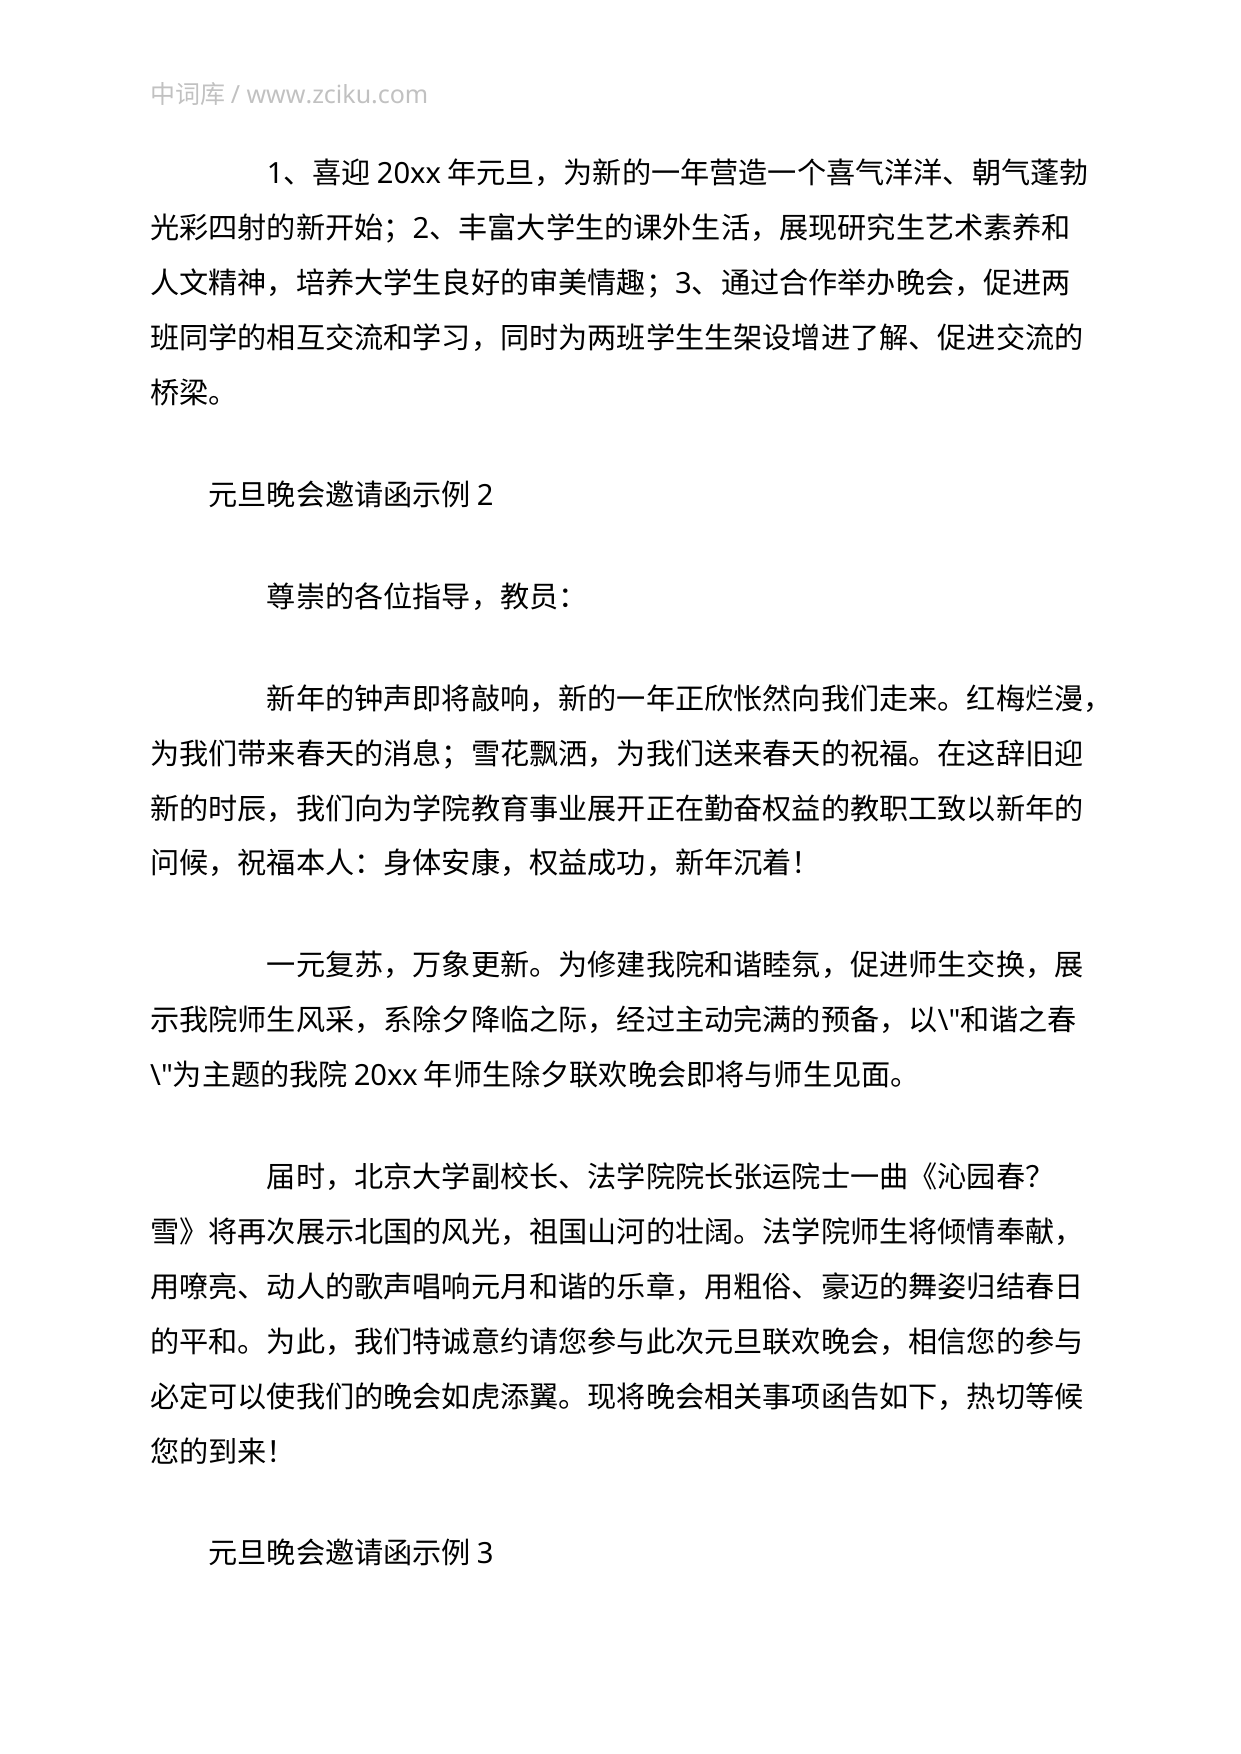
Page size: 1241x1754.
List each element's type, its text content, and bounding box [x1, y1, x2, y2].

text 元旦晚会邀请函示例2 [150, 472, 1090, 514]
text 尊崇的各位指导，教员： [150, 574, 1090, 616]
text 元旦晚会邀请函示例3 [150, 1530, 1090, 1572]
text 一元复苏，万象更新。为修建我院和谐睦氛，促进师生交换，展示我院师生风采，系除夕降临之际，经过主动完满的预备，以\"和谐之春\"为主题的我院20xx年师生除夕联欢晚会即将与师生见面。 [150, 942, 1090, 1094]
text 1、喜迎20xx年元旦，为新的一年营造一个喜气洋洋、朝气蓬勃光彩四射的新开始；2、丰富大学生的课外生活，展现研究生艺术素养和人文精神，培养大学生良好的审美情趣；3、通过合作举办晚会，促进两班同学的相互交流和学习，同时为两班学生生架设增进了解、促进交流的桥梁。 [150, 150, 1090, 412]
text 届时，北京大学副校长、法学院院长张运院士一曲《沁园春？雪》将再次展示北国的风光，祖国山河的壮阔。法学院师生将倾情奉献，用嘹亮、动人的歌声唱响元月和谐的乐章，用粗俗、豪迈的舞姿归结春日的平和。为此，我们特诚意约请您参与此次元旦联欢晚会，相信您的参与必定可以使我们的晚会如虎添翼。现将晚会相关事项函告如下，热切等候您的到来！ [150, 1154, 1090, 1471]
text 新年的钟声即将敲响，新的一年正欣怅然向我们走来。红梅烂漫，为我们带来春天的消息；雪花飘洒，为我们送来春天的祝福。在这辞旧迎新的时辰，我们向为学院教育事业展开正在勤奋权益的教职工致以新年的问候，祝福本人：身体安康，权益成功，新年沉着！ [150, 675, 1090, 882]
